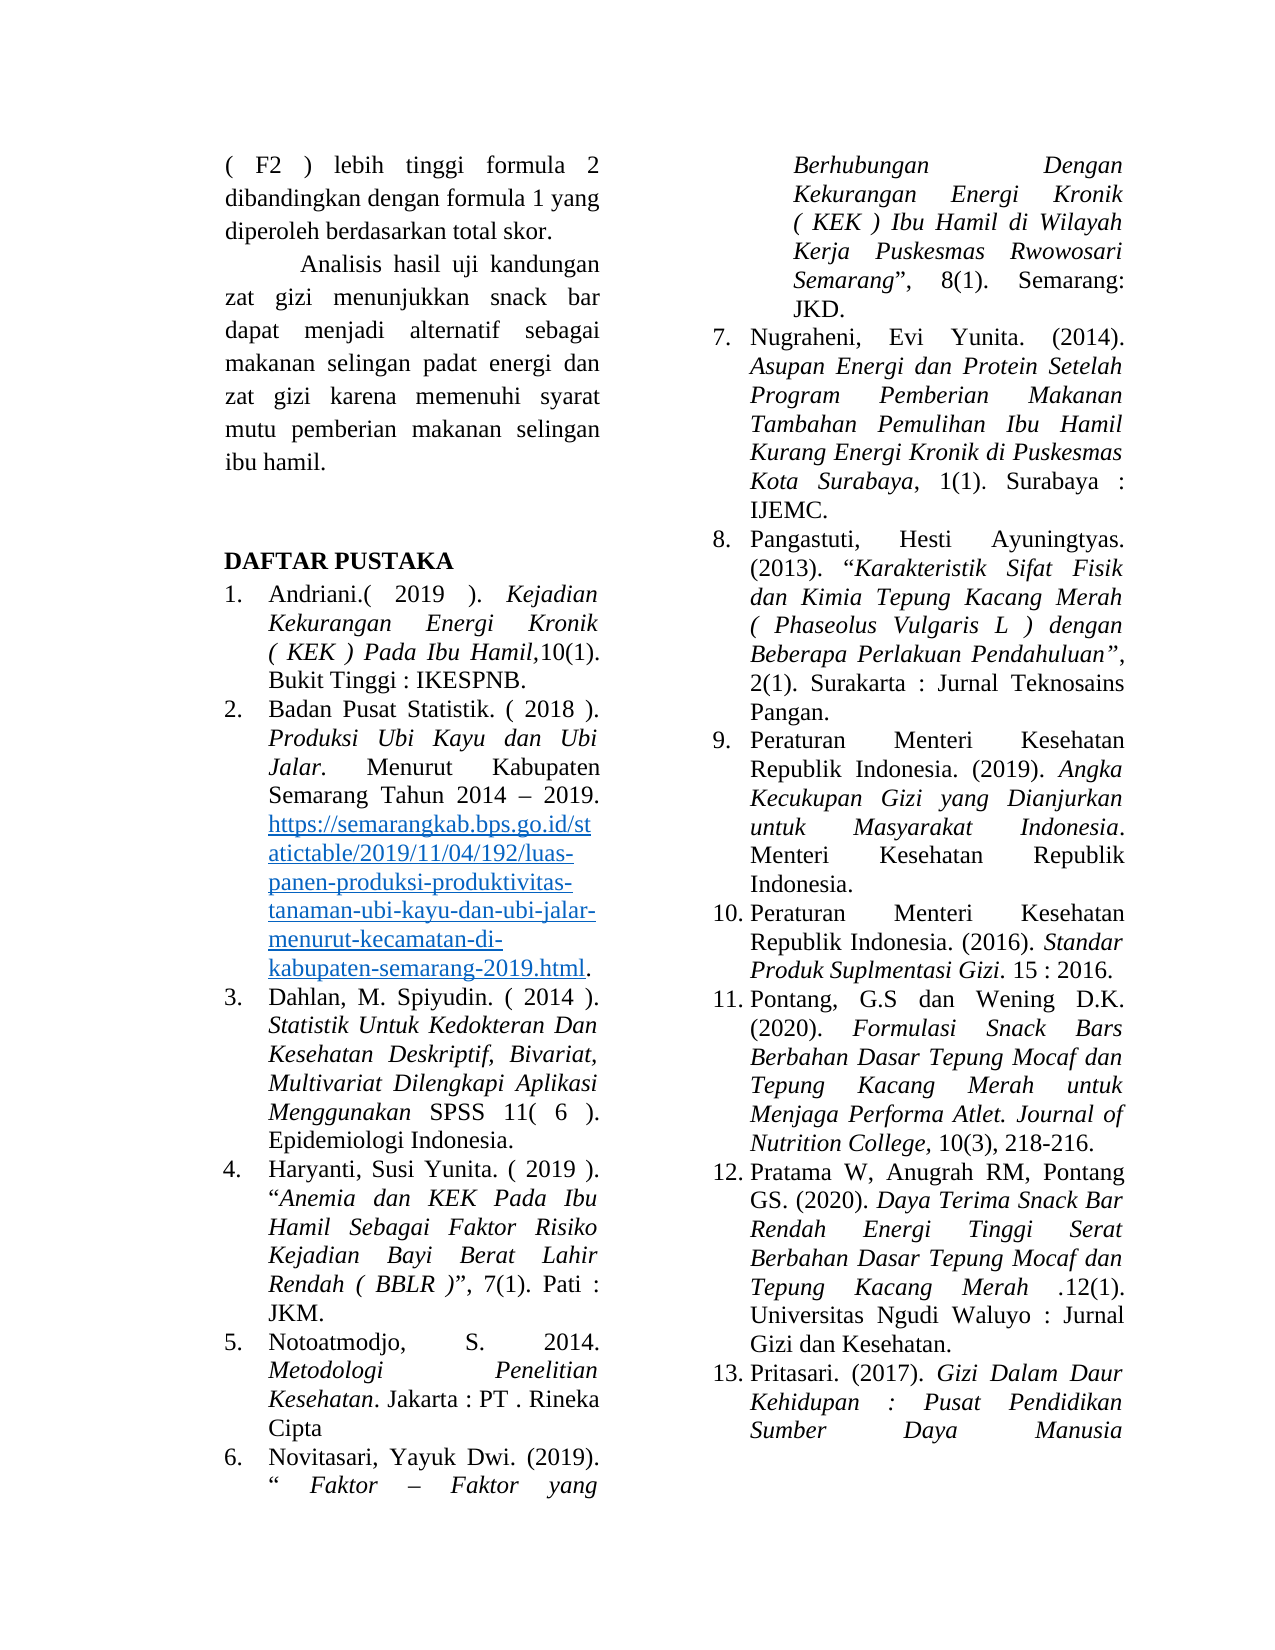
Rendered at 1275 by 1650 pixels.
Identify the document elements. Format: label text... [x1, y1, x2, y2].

list Pangastuti, Hesti Ayuningtyas. (2013). “Karakteristik Sifat Fisik dan Kimia Tepung Kacang Merah ( Phaseolus Vulgaris L ) dengan Beberapa Perlakuan Pendahuluan”, 2(1). Surakarta : Jurnal Teknosains Pangan. [712, 524, 1125, 725]
list Pratama W, Anugrah RM, Pontang GS. (2020). Daya Terima Snack Bar Rendah Energi Tinggi Serat Berbahan Dasar Tepung Mocaf dan Tepung Kacang Merah .12(1). Universitas Ngudi Waluyo : Jurnal Gizi dan Kesehatan. [712, 1157, 1125, 1358]
list Analisis hasil uji kandungan zat gizi menunjukkan snack bar dapat menjadi alternatif sebagai makanan selingan padat energi dan zat gizi karena memenuhi syarat mutu pemberian makanan selingan ibu hamil. [225, 249, 600, 476]
list Peraturan Menteri Kesehatan Republik Indonesia. (2016). Standar Produk Suplmentasi Gizi. 15 : 2016. [712, 898, 1125, 984]
list Pontang, G.S dan Wening D.K. (2020). Formulasi Snack Bars Berbahan Dasar Tepung Mocaf dan Tepung Kacang Merah untuk Menjaga Performa Atlet. Journal of Nutrition College, 10(3), 218-216. [712, 984, 1125, 1157]
list Badan Pusat Statistik. ( 2018 ). Produksi Ubi Kayu dan Ubi Jalar. Menurut Kabupaten Semarang Tahun 2014 – 2019. https://semarangkab.bps.go.id/statictable/2019/11/04/192/luas-panen-produksi-produktivitas-tanaman-ubi-kayu-dan-ubi-jalar-menurut-kecamatan-di-kabupaten-semarang-2019.html. [224, 694, 600, 982]
list Notoatmodjo, S. 2014. Metodologi Penelitian Kesehatan. Jakarta : PT . Rineka Cipta [224, 1327, 600, 1442]
list Pritasari. (2017). Gizi Dalam Daur Kehidupan : Pusat Pendidikan Sumber Daya Manusia Kesehatan.Kementrian Kesehatan Republik Indonesia. [712, 1358, 1125, 1444]
list Dahlan, M. Spiyudin. ( 2014 ). Statistik Untuk Kedokteran Dan Kesehatan Deskriptif, Bivariat, Multivariat Dilengkapi Aplikasi Menggunakan SPSS 11( 6 ). Epidemiologi Indonesia. [224, 982, 600, 1154]
list Andriani.( 2019 ). Kejadian Kekurangan Energi Kronik ( KEK ) Pada Ibu Hamil,10(1). Bukit Tinggi : IKESPNB. [224, 579, 600, 694]
list Haryanti, Susi Yunita. ( 2019 ). “Anemia dan KEK Pada Ibu Hamil Sebagai Faktor Risiko Kejadian Bayi Berat Lahir Rendah ( BBLR )”, 7(1). Pati : JKM. [223, 1154, 600, 1327]
list Novitasari, Yayuk Dwi. (2019). “ Faktor – Faktor yang Berhubungan Dengan Kekurangan Energi Kronik ( KEK ) Ibu Hamil di Wilayah Kerja Puskesmas Rwowosari Semarang”, 8(1). Semarang: JKD. [224, 1442, 600, 1499]
list Novitasari, Yayuk Dwi. (2019). “ Faktor – Faktor yang Berhubungan Dengan Kekurangan Energi Kronik ( KEK ) Ibu Hamil di Wilayah Kerja Puskesmas Rwowosari Semarang”, 8(1). Semarang: JKD. [749, 150, 1125, 322]
list Nugraheni, Evi Yunita. (2014). Asupan Energi dan Protein Setelah Program Pemberian Makanan Tambahan Pemulihan Ibu Hamil Kurang Energi Kronik di Puskesmas Kota Surabaya, 1(1). Surabaya : IJEMC. [712, 322, 1125, 524]
list Peraturan Menteri Kesehatan Republik Indonesia. (2019). Angka Kecukupan Gizi yang Dianjurkan untuk Masyarakat Indonesia. Menteri Kesehatan Republik Indonesia. [712, 725, 1125, 898]
text DAFTAR PUSTAKA [150, 546, 600, 575]
